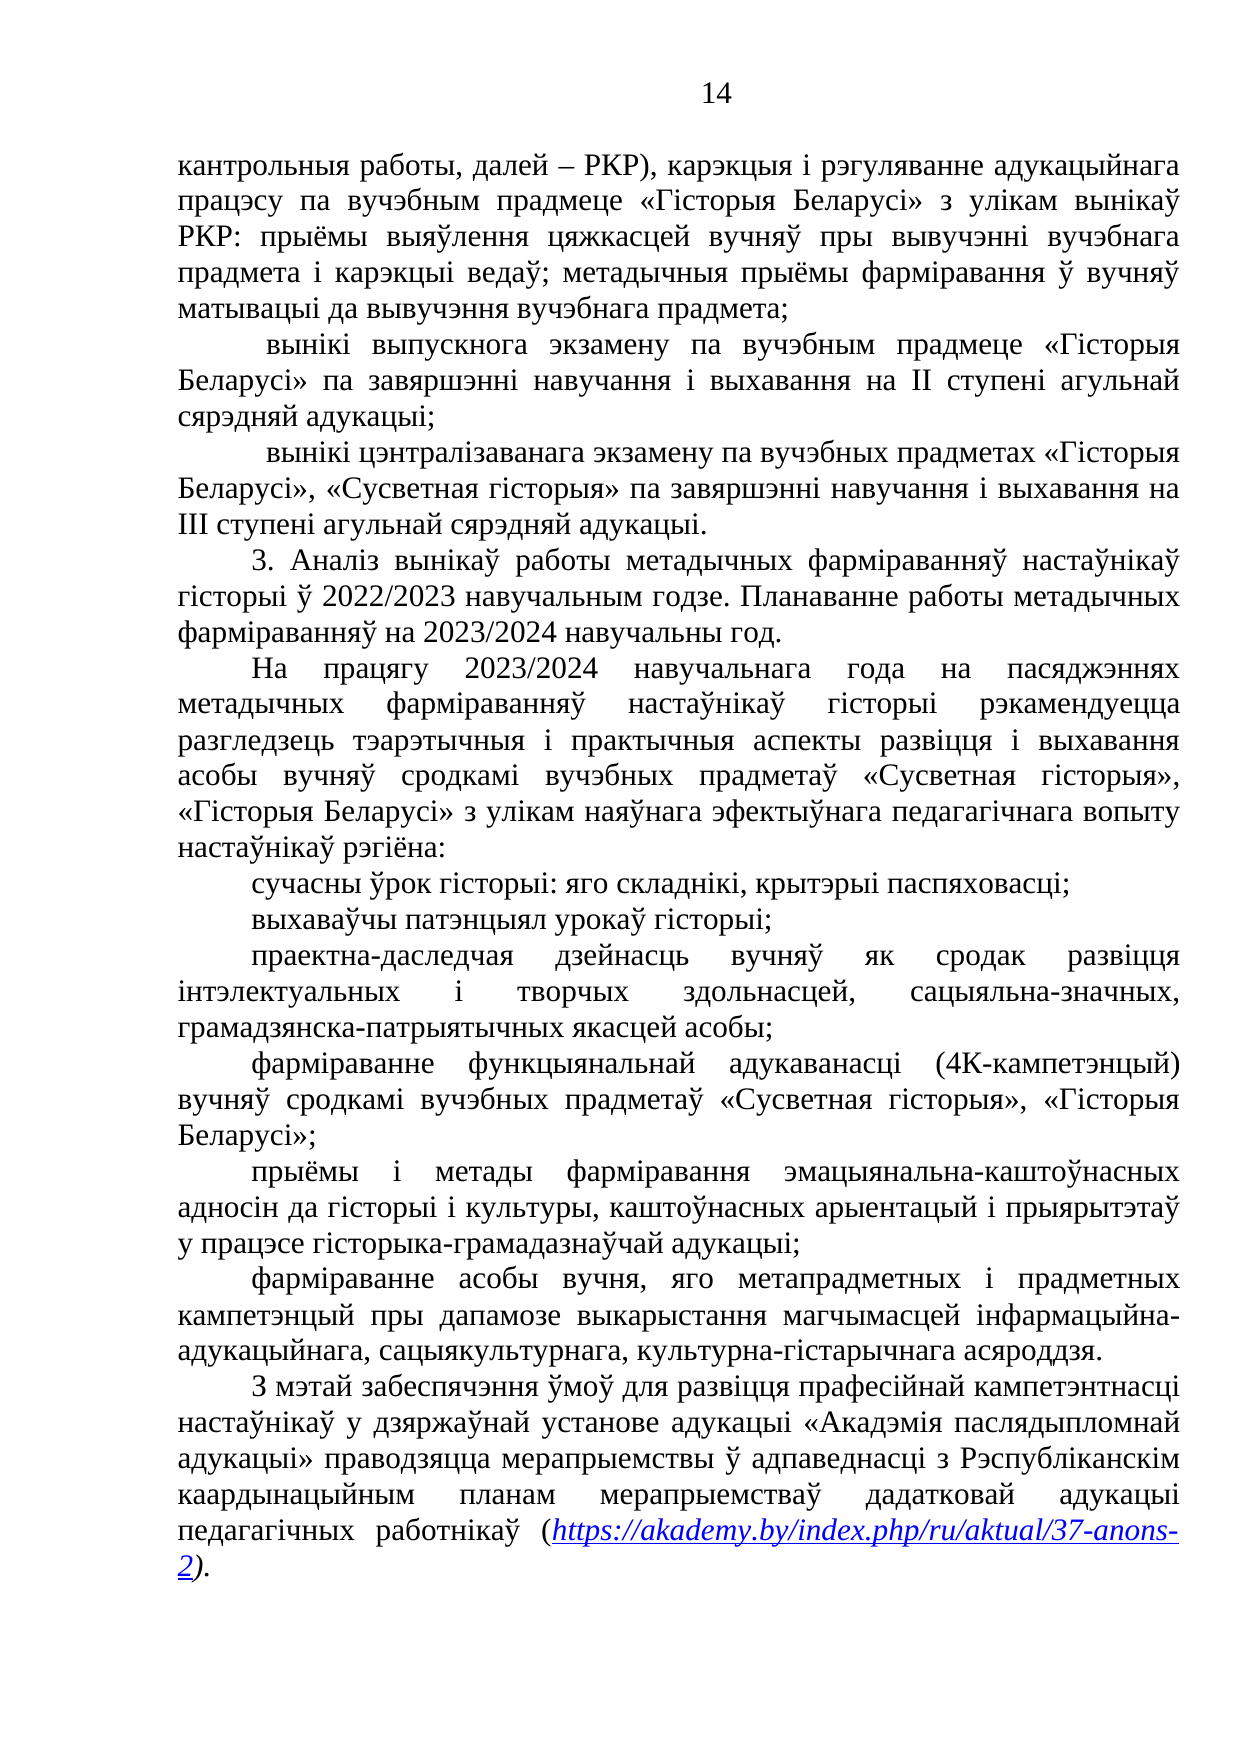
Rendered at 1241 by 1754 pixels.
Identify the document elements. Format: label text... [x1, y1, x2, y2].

text выхаваўчы патэнцыял урокаў гісторыі; [177, 900, 1181, 936]
text вынікі выпускнога экзамену па вучэбным прадмеце «Гісторыя Беларусі» па завяршэнні навучання і выхавання на II ступені агульнай сярэдняй адукацыі; [177, 325, 1181, 433]
text праектна-даследчая дзейнасць вучняў як сродак развіцця інтэлектуальных і творчых здольнасцей, сацыяльна-значных, грамадзянска-патрыятычных якасцей асобы; [177, 936, 1181, 1044]
text фарміраванне асобы вучня, яго метапрадметных і прадметных кампетэнцый пры дапамозе выкарыстання магчымасцей інфармацыйна-адукацыйнага, сацыякультурнага, культурна-гістарычнага асяроддзя. [177, 1260, 1181, 1368]
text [177, 146, 1181, 325]
text вынікі цэнтралізаванага экзамену па вучэбных прадметах «Гісторыя Беларусі», «Сусветная гісторыя» па завяршэнні навучання і выхавання на III ступені агульнай сярэдняй адукацыі. [177, 433, 1181, 541]
text прыёмы і метады фарміравання эмацыянальна-каштоўнасных адносін да гісторыі і культуры, каштоўнасных арыентацый і прыярытэтаў у працэсе гісторыка-грамадазнаўчай адукацыі; [177, 1152, 1181, 1260]
text На працягу 2023/2024 навучальнага года на пасяджэннях метадычных фарміраванняў настаўнікаў гісторыі рэкамендуецца разгледзець тэарэтычныя і практычныя аспекты развіцця і выхавання асобы вучняў сродкамі вучэбных прадметаў «Сусветная гісторыя», «Гісторыя Беларусі» з улікам наяўнага эфектыўнага педагагічнага вопыту настаўнікаў рэгіёна: [177, 649, 1181, 864]
text З мэтай забеспячэння ўмоў для развіцця прафесійнай кампетэнтнасці настаўнікаў у дзяржаўнай установе адукацыі «Акадэмія паслядыпломнай адукацыі» праводзяцца мерапрыемствы ў адпаведнасці з Рэспубліканскім каардынацыйным планам мерапрыемстваў дадатковай адукацыі педагагічных работнікаў (https://akademy.by/index.php/ru/aktual/37-anons-2). [177, 1368, 1181, 1583]
text сучасны ўрок гісторыі: яго складнікі, крытэрыі паспяховасці; [177, 864, 1181, 900]
text фарміраванне функцыянальнай адукаванасці (4К-кампетэнцый) вучняў сродкамі вучэбных прадметаў «Сусветная гісторыя», «Гісторыя Беларусі»; [177, 1044, 1181, 1152]
text 3. Аналіз вынікаў работы метадычных фарміраванняў настаўнікаў гісторыі ў 2022/2023 навучальным годзе. Планаванне работы метадычных фарміраванняў на 2023/2024 навучальны год. [177, 541, 1181, 649]
